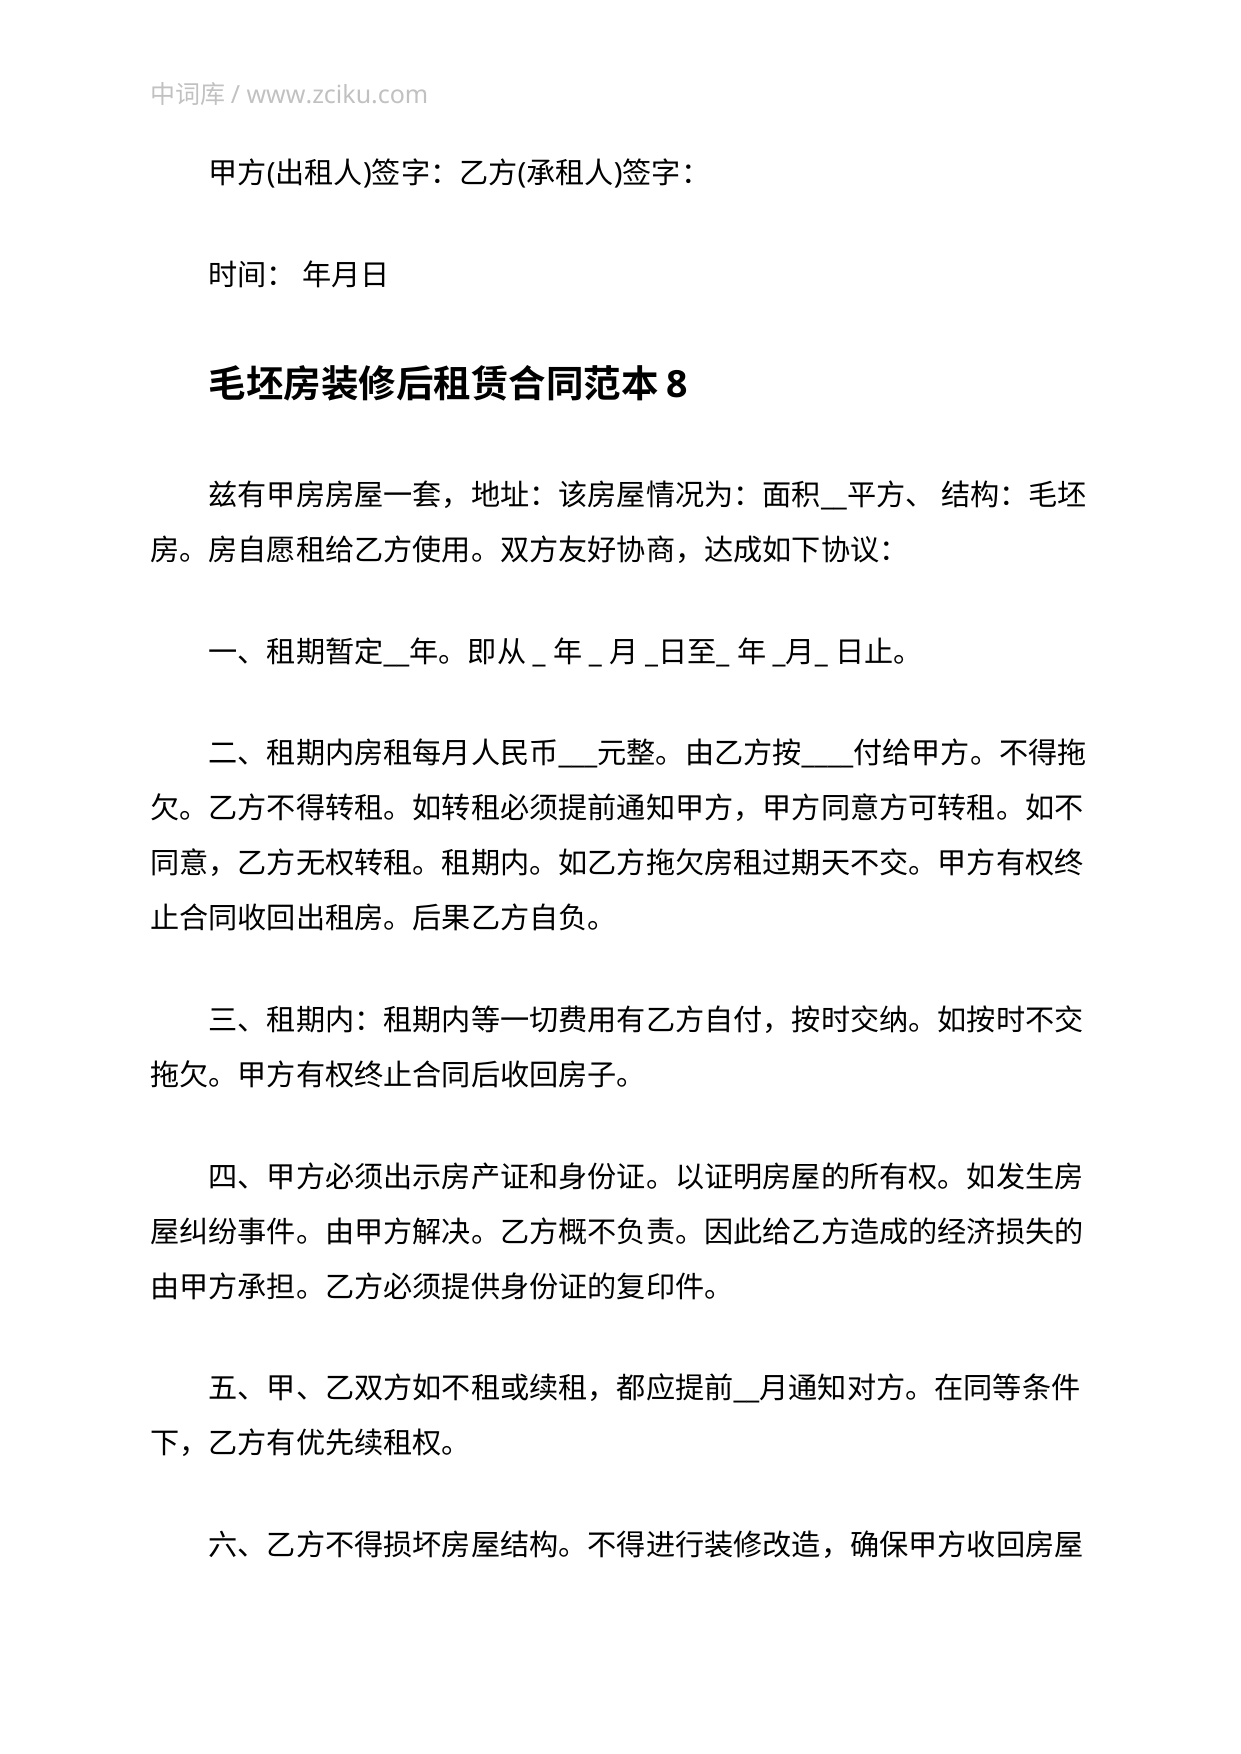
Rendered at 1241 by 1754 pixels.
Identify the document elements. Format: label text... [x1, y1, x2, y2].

text 五、甲、乙双方如不租或续租，都应提前__月通知对方。在同等条件下，乙方有优先续租权。 [150, 1365, 1090, 1462]
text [150, 1522, 1090, 1564]
text 甲方(出租人)签字：乙方(承租人)签字： [150, 150, 1090, 192]
text 毛坯房装修后租赁合同范本8 [150, 354, 1090, 408]
text 兹有甲房房屋一套，地址：该房屋情况为：面积__平方、 结构：毛坯房。房自愿租给乙方使用。双方友好协商，达成如下协议： [150, 471, 1090, 569]
text 二、租期内房租每月人民币___元整。由乙方按____付给甲方。不得拖欠。乙方不得转租。如转租必须提前通知甲方，甲方同意方可转租。如不同意，乙方无权转租。租期内。如乙方拖欠房租过期天不交。甲方有权终止合同收回出租房。后果乙方自负。 [150, 730, 1090, 937]
text 一、租期暂定__年。即从 _ 年 _ 月 _日至_ 年 _月_ 日止。 [150, 628, 1090, 671]
text 时间： 年月日 [150, 252, 1090, 294]
text 四、甲方必须出示房产证和身份证。以证明房屋的所有权。如发生房屋纠纷事件。由甲方解决。乙方概不负责。因此给乙方造成的经济损失的由甲方承担。乙方必须提供身份证的复印件。 [150, 1153, 1090, 1305]
text 三、租期内：租期内等一切费用有乙方自付，按时交纳。如按时不交拖欠。甲方有权终止合同后收回房子。 [150, 997, 1090, 1094]
